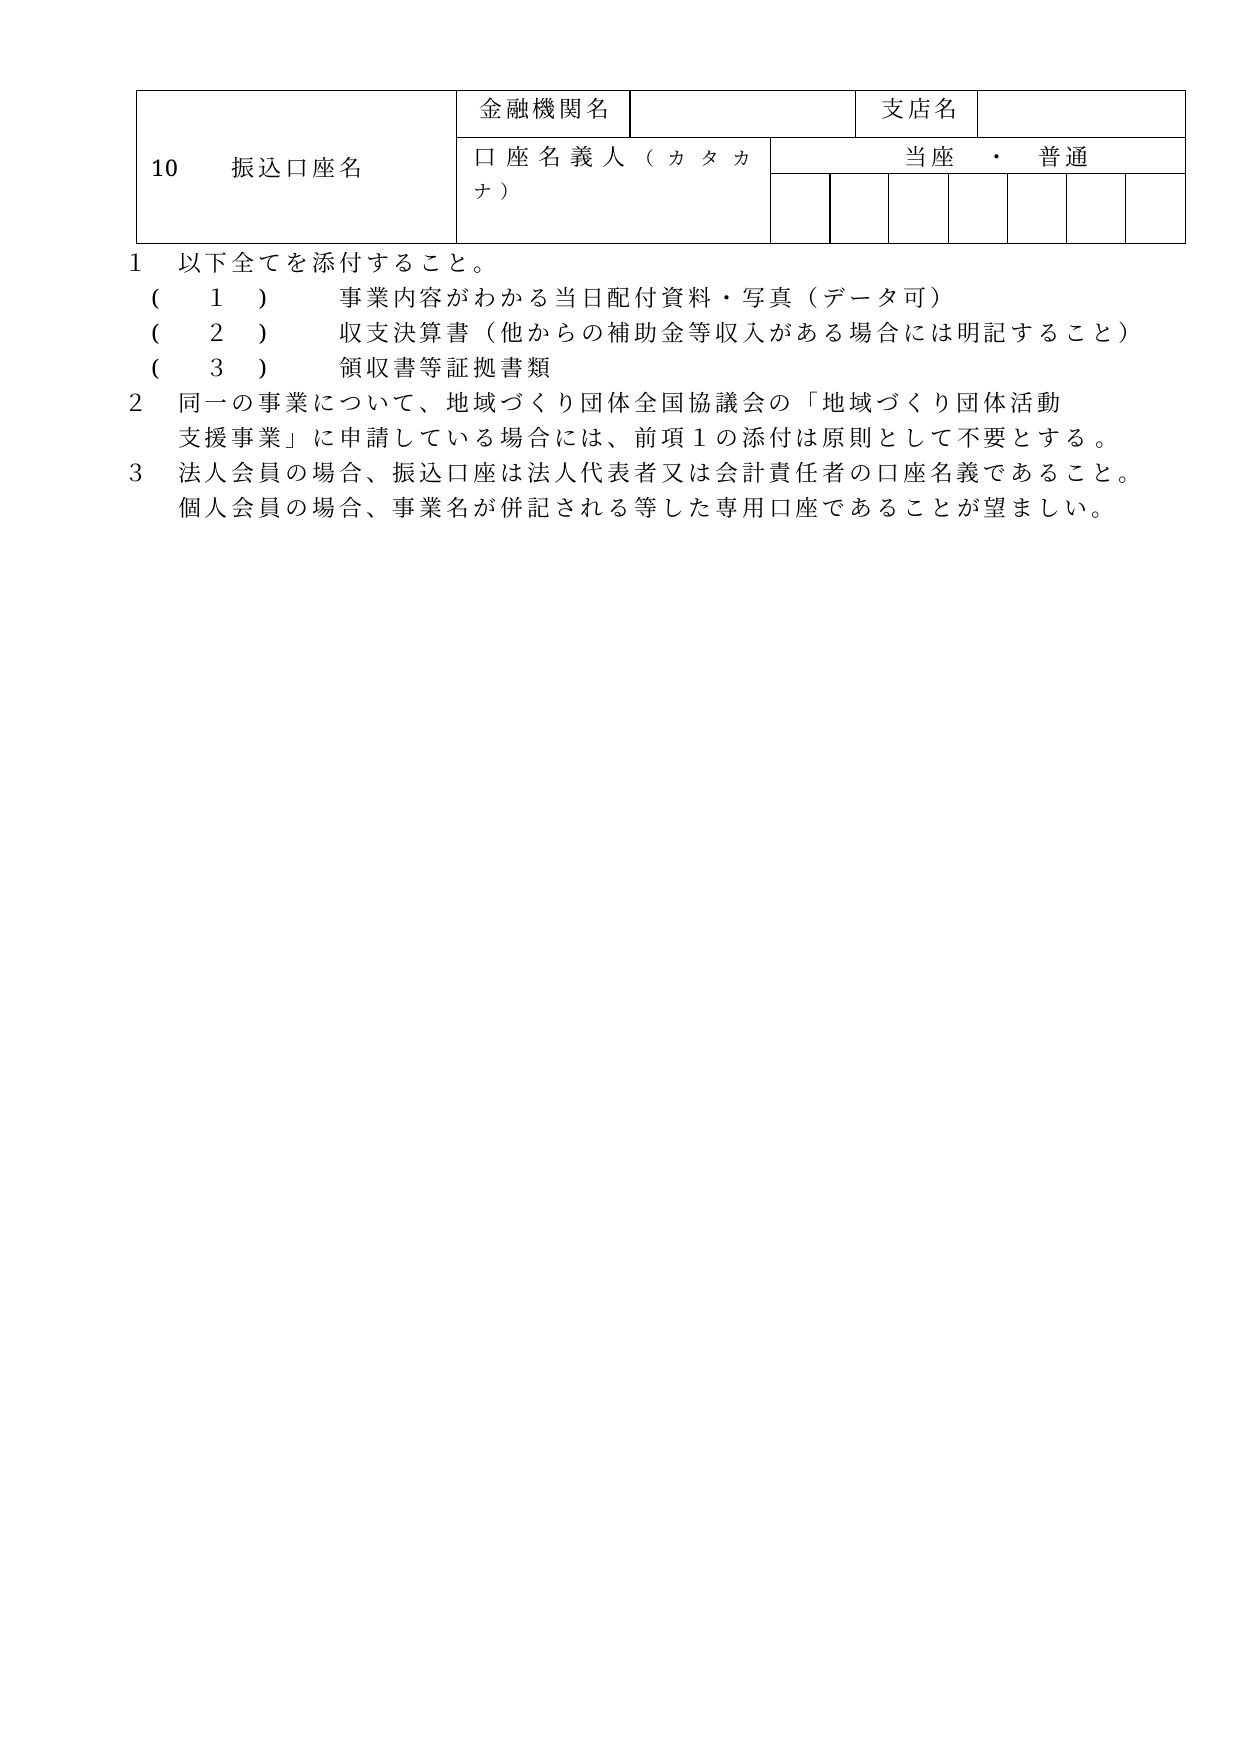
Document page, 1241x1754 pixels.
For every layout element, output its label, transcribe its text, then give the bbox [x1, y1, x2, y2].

table_cell 10 振込口座名 [137, 91, 456, 243]
table_cell [631, 91, 855, 137]
table_cell [949, 174, 1007, 243]
table_cell [889, 174, 948, 243]
text (３) 領収書等証拠書類 [151, 349, 1145, 384]
table_cell [771, 174, 829, 243]
table_cell 金融機関名 [457, 91, 629, 137]
table_cell [831, 174, 888, 243]
text ２ 同一の事業について、地域づくり団体全国協議会の「地域づくり団体活動 [124, 384, 1145, 419]
table_cell 当座 ・ 普通 [771, 138, 1185, 173]
table_cell [1126, 174, 1185, 243]
text (１) 事業内容がわかる当日配付資料・写真（データ可） [151, 279, 1145, 314]
text (２) 収支決算書（他からの補助金等収入がある場合には明記すること） [151, 314, 1145, 349]
text 支援事業」に申請している場合には、前項１の添付は原則として不要とする。 [124, 419, 1145, 454]
table_cell [978, 91, 1185, 137]
table_cell [1067, 174, 1125, 243]
table_cell 支店名 [856, 91, 977, 137]
text １ 以下全てを添付すること。 [124, 244, 1145, 279]
table_cell [1008, 174, 1066, 243]
text ３ 法人会員の場合、振込口座は法人代表者又は会計責任者の口座名義であること。個人会員の場合、事業名が併記される等した専用口座であることが望ましい。 [124, 454, 1145, 524]
table_cell 口座名義人（カタカナ） [457, 138, 770, 243]
